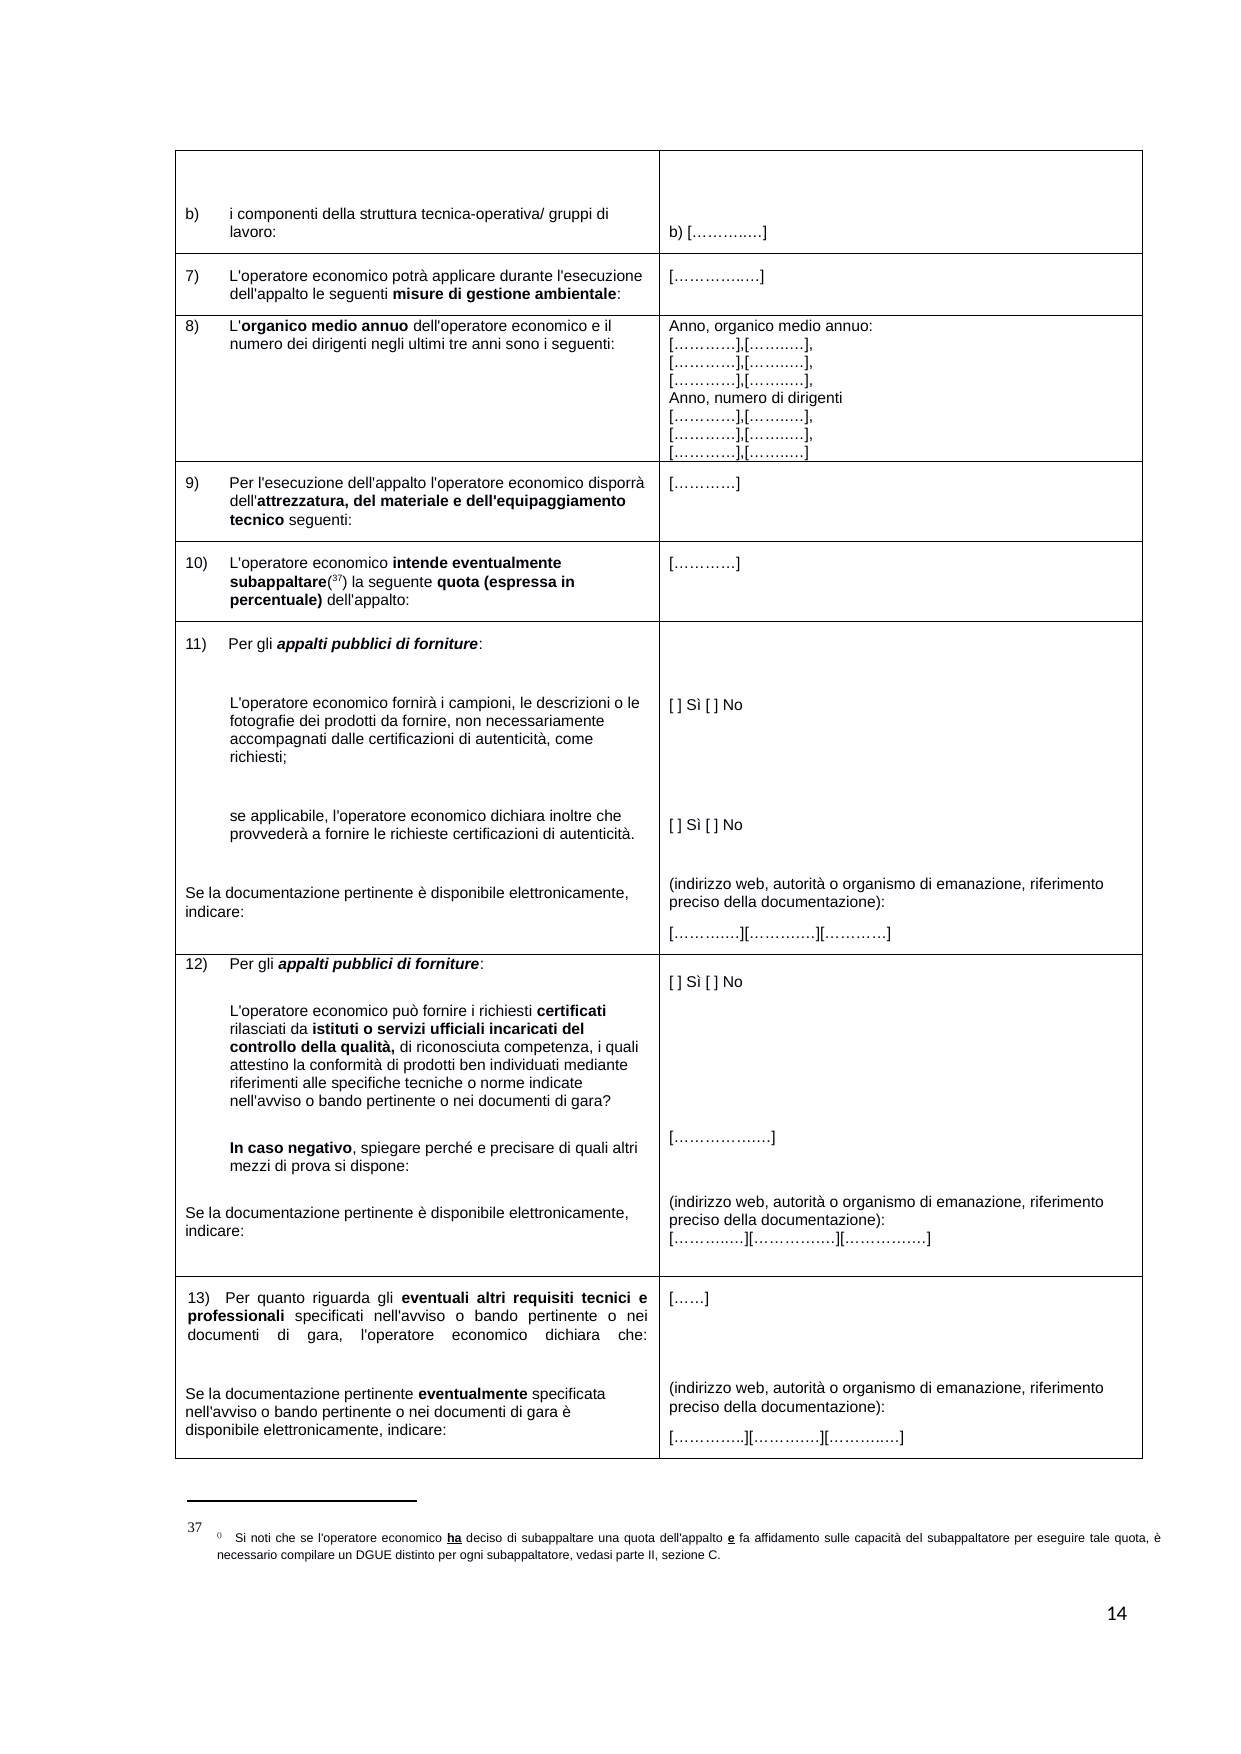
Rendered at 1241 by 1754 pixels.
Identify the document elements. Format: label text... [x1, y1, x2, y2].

table_cell [ ] Sì [ ] No […………….…] (indirizzo web, autorità o organismo di emanazione, riferimento preciso della documentazione): [………..…][………….…][………….…] [660, 955, 1142, 1276]
table_cell 8) L'organico medio annuo dell'operatore economico e il numero dei dirigenti negli ultimi tre anni sono i seguenti: [176, 316, 659, 461]
table_cell [ ] Sì [ ] No [ ] Sì [ ] No (indirizzo web, autorità o organismo di emanazione, riferimento preciso della documentazione): [……….…][……….…][…………] [660, 622, 1142, 954]
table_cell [660, 151, 1142, 253]
table_cell […………] [660, 542, 1142, 621]
table_cell 7) L'operatore economico potrà applicare durante l'esecuzione dell'appalto le seguenti misure di gestione ambientale: [176, 254, 659, 315]
table_cell [……] (indirizzo web, autorità o organismo di emanazione, riferimento preciso della documentazione): […………..][……….…][………..…] [660, 1277, 1142, 1458]
table_cell […………..…] [660, 254, 1142, 315]
table_cell 13) Per quanto riguarda gli eventuali altri requisiti tecnici e professionali specificati nell'avviso o bando pertinente o nei documenti di gara, l'operatore economico dichiara che: Se la documentazione pertinente eventualmente specificata nell'avviso o bando pertinente o nei documenti di gara è disponibile elettronicamente, indicare: [176, 1277, 659, 1458]
table_cell 12) Per gli appalti pubblici di forniture: L'operatore economico può fornire i richiesti certificati rilasciati da istituti o servizi ufficiali incaricati del controllo della qualità, di riconosciuta competenza, i quali attestino la conformità di prodotti ben individuati mediante riferimenti alle specifiche tecniche o norme indicate nell'avviso o bando pertinente o nei documenti di gara? In caso negativo, spiegare perché e precisare di quali altri mezzi di prova si dispone: Se la documentazione pertinente è disponibile elettronicamente, indicare: [176, 955, 659, 1276]
table_cell 10) L'operatore economico intende eventualmente subappaltare() la seguente quota (espressa in percentuale) dell'appalto: [176, 542, 659, 621]
table_cell Anno, organico medio annuo: […………],[……..…], […………],[……..…], […………],[……..…], Anno, numero di dirigenti […………],[……..…], […………],[……..…], […………],[……..…] [660, 316, 1142, 461]
table_cell 11) Per gli appalti pubblici di forniture: L'operatore economico fornirà i campioni, le descrizioni o le fotografie dei prodotti da fornire, non necessariamente accompagnati dalle certificazioni di autenticità, come richiesti; se applicabile, l'operatore economico dichiara inoltre che provvederà a fornire le richieste certificazioni di autenticità. Se la documentazione pertinente è disponibile elettronicamente, indicare: [176, 622, 659, 954]
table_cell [176, 151, 659, 253]
table_cell […………] [660, 462, 1142, 541]
table_cell 9) Per l'esecuzione dell'appalto l'operatore economico disporrà dell'attrezzatura, del materiale e dell'equipaggiamento tecnico seguenti: [176, 462, 659, 541]
